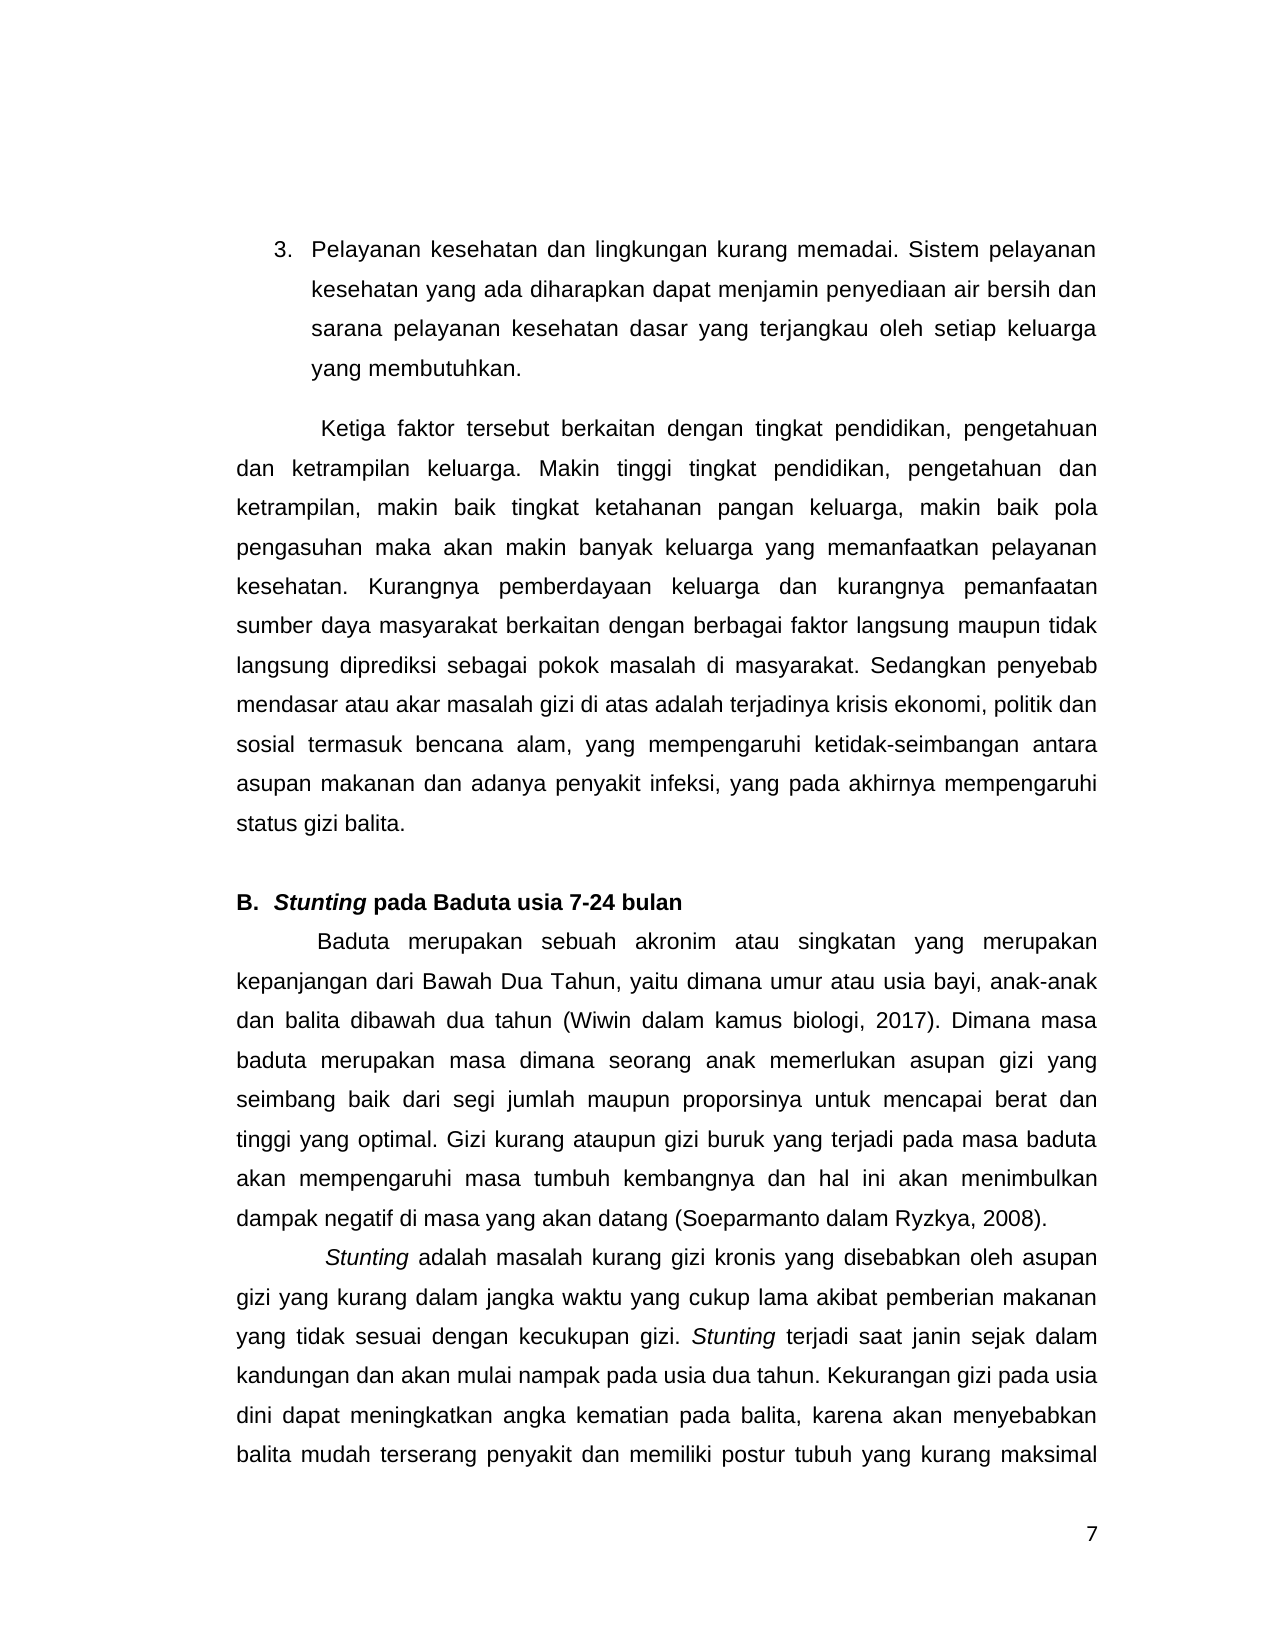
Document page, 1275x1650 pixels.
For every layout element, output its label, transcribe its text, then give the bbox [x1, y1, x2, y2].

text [236, 1244, 1098, 1468]
list Stunting pada Baduta usia 7-24 bulan [236, 889, 1098, 915]
text Ketiga faktor tersebut berkaitan dengan tingkat pendidikan, pengetahuan dan ketrampilan keluarga. Makin tinggi tingkat pendidikan, pengetahuan dan ketrampilan, makin baik tingkat ketahanan pangan keluarga, makin baik pola pengasuhan maka akan makin banyak keluarga yang memanfaatkan pelayanan kesehatan. Kurangnya pemberdayaan keluarga dan kurangnya pemanfaatan sumber daya masyarakat berkaitan dengan berbagai faktor langsung maupun tidak langsung diprediksi sebagai pokok masalah di masyarakat. Sedangkan penyebab mendasar atau akar masalah gizi di atas adalah terjadinya krisis ekonomi, politik dan sosial termasuk bencana alam, yang mempengaruhi ketidak-seimbangan antara asupan makanan dan adanya penyakit infeksi, yang pada akhirnya mempengaruhi status gizi balita. [236, 415, 1098, 836]
text Baduta merupakan sebuah akronim atau singkatan yang merupakan kepanjangan dari Bawah Dua Tahun, yaitu dimana umur atau usia bayi, anak-anak dan balita dibawah dua tahun (Wiwin dalam kamus biologi, 2017). Dimana masa baduta merupakan masa dimana seorang anak memerlukan asupan gizi yang seimbang baik dari segi jumlah maupun proporsinya untuk mencapai berat dan tinggi yang optimal. Gizi kurang ataupun gizi buruk yang terjadi pada masa baduta akan mempengaruhi masa tumbuh kembangnya dan hal ini akan menimbulkan dampak negatif di masa yang akan datang (Soeparmanto dalam Ryzkya, 2008). [236, 928, 1098, 1231]
list Pelayanan kesehatan dan lingkungan kurang memadai. Sistem pelayanan kesehatan yang ada diharapkan dapat menjamin penyediaan air bersih dan sarana pelayanan kesehatan dasar yang terjangkau oleh setiap keluarga yang membutuhkan. [274, 236, 1098, 381]
